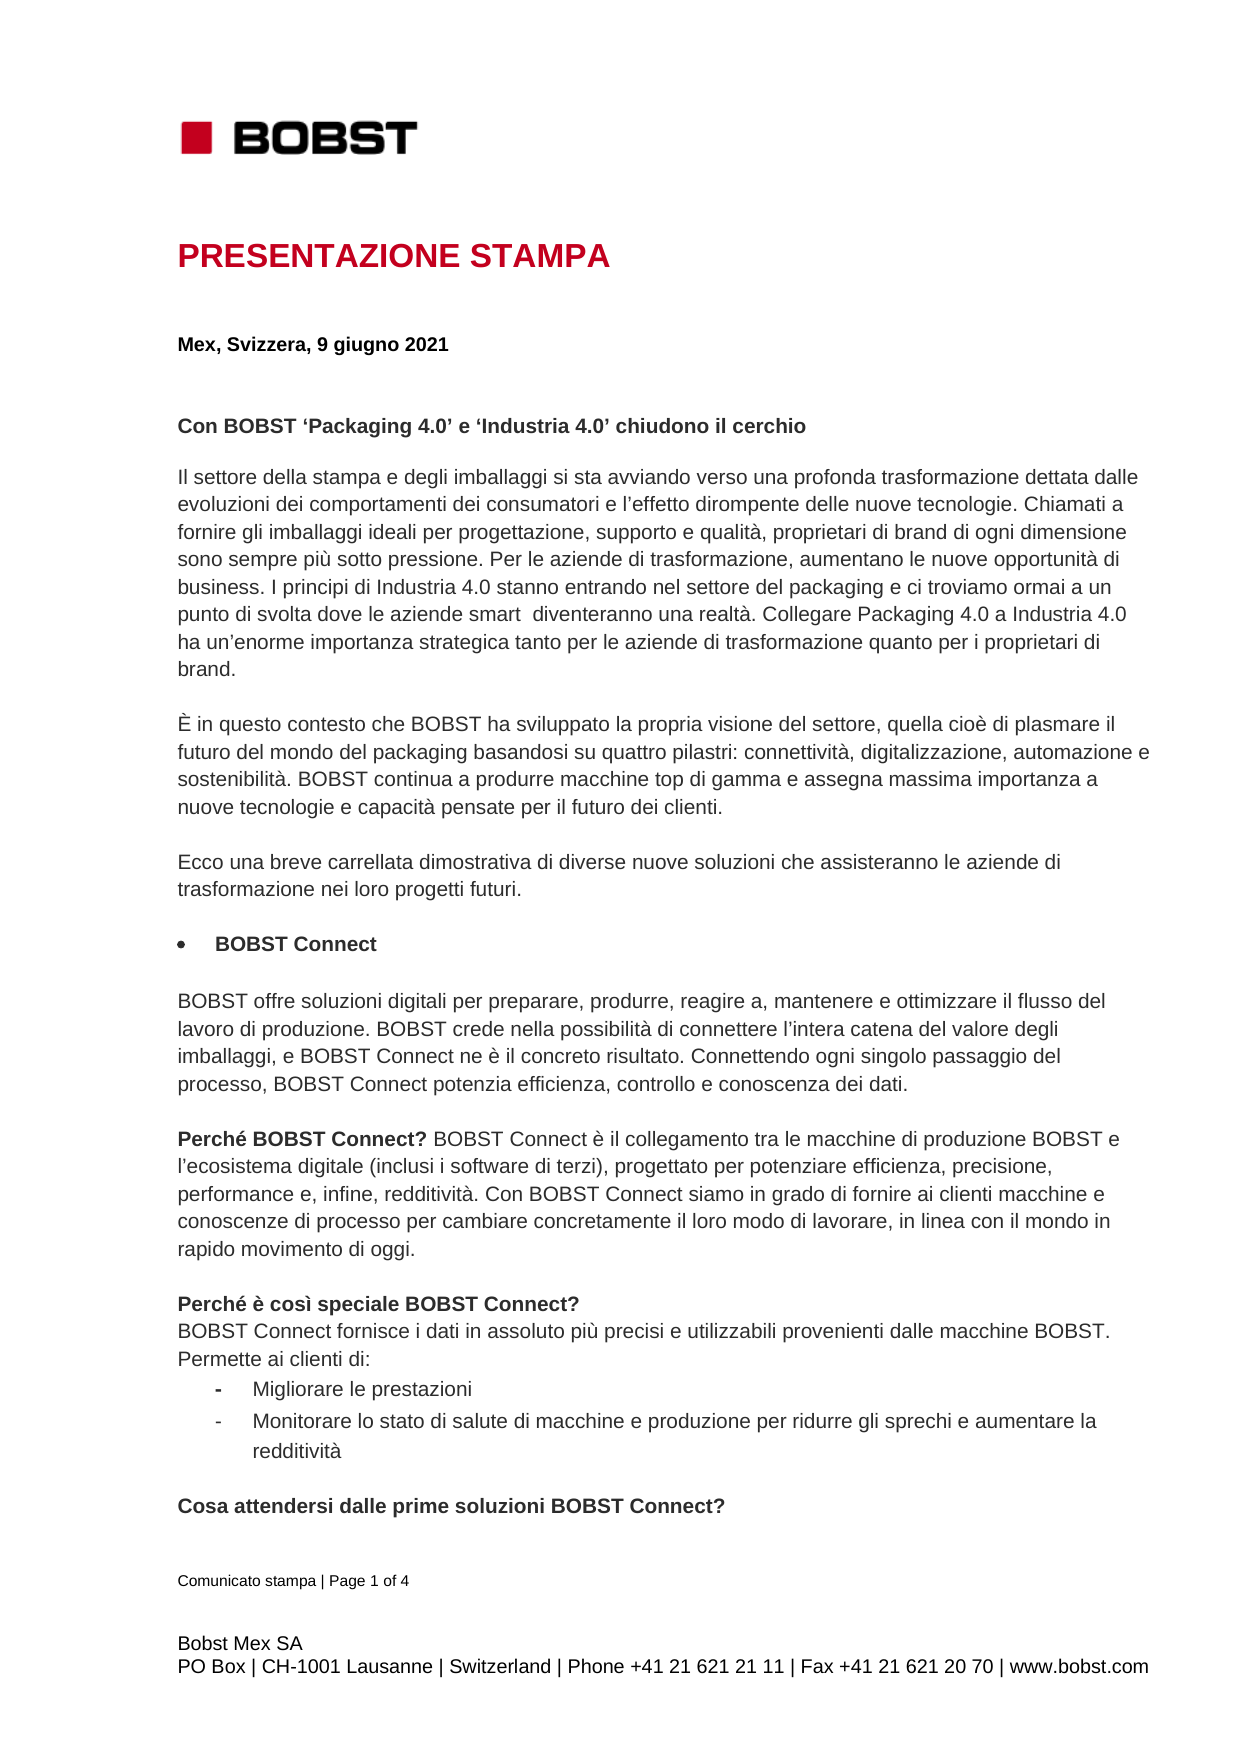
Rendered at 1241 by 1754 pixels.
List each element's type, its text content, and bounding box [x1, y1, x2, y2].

text Mex, Svizzera, 9 giugno 2021 [177, 329, 1152, 356]
text Cosa attendersi dalle prime soluzioni BOBST Connect? [177, 1493, 1152, 1517]
text È in questo contesto che BOBST ha sviluppato la propria visione del settore, quella cioè di plasmare il futuro del mondo del packaging basandosi su quattro pilastri: connettività, digitalizzazione, automazione e sostenibilità. BOBST continua a produrre macchine top di gamma e assegna massima importanza a nuove tecnologie e capacità pensate per il futuro dei clienti. [177, 712, 1152, 819]
text PRESENTAZIONE STAMPA [177, 236, 1152, 275]
list Monitorare lo stato di salute di macchine e produzione per ridurre gli sprechi e aumentare la redditività [215, 1407, 1152, 1462]
text Ecco una breve carrellata dimostrativa di diverse nuove soluzioni che assisteranno le aziende di trasformazione nei loro progetti futuri. [177, 850, 1152, 901]
list BOBST Connect [177, 932, 1152, 956]
text BOBST offre soluzioni digitali per preparare, produrre, reagire a, mantenere e ottimizzare il flusso del lavoro di produzione. BOBST crede nella possibilità di connettere l’intera catena del valore degli imballaggi, e BOBST Connect ne è il concreto risultato. Connettendo ogni singolo passaggio del processo, BOBST Connect potenzia efficienza, controllo e conoscenza dei dati. [177, 989, 1152, 1095]
text Perché è così speciale BOBST Connect? BOBST Connect fornisce i dati in assoluto più precisi e utilizzabili provenienti dalle macchine BOBST. Permette ai clienti di: [177, 1291, 1152, 1370]
list Migliorare le prestazioni [215, 1374, 1152, 1402]
text Con BOBST ‘Packaging 4.0’ e ‘Industria 4.0’ chiudono il cerchio [177, 411, 1152, 438]
text Perché BOBST Connect? BOBST Connect è il collegamento tra le macchine di produzione BOBST e l’ecosistema digitale (inclusi i software di terzi), progettato per potenziare efficienza, precisione, performance e, infine, redditività. Con BOBST Connect siamo in grado di fornire ai clienti macchine e conoscenze di processo per cambiare concretamente il loro modo di lavorare, in linea con il mondo in rapido movimento di oggi. [177, 1126, 1152, 1260]
text Il settore della stampa e degli imballaggi si sta avviando verso una profonda trasformazione dettata dalle evoluzioni dei comportamenti dei consumatori e l’effetto dirompente delle nuove tecnologie. Chiamati a fornire gli imballaggi ideali per progettazione, supporto e qualità, proprietari di brand di ogni dimensione sono sempre più sotto pressione. Per le aziende di trasformazione, aumentano le nuove opportunità di business. I principi di Industria 4.0 stanno entrando nel settore del packaging e ci troviamo ormai a un punto di svolta dove le aziende smart diventeranno una realtà. Collegare Packaging 4.0 a Industria 4.0 ha un’enorme importanza strategica tanto per le aziende di trasformazione quanto per i proprietari di brand. [177, 465, 1152, 681]
